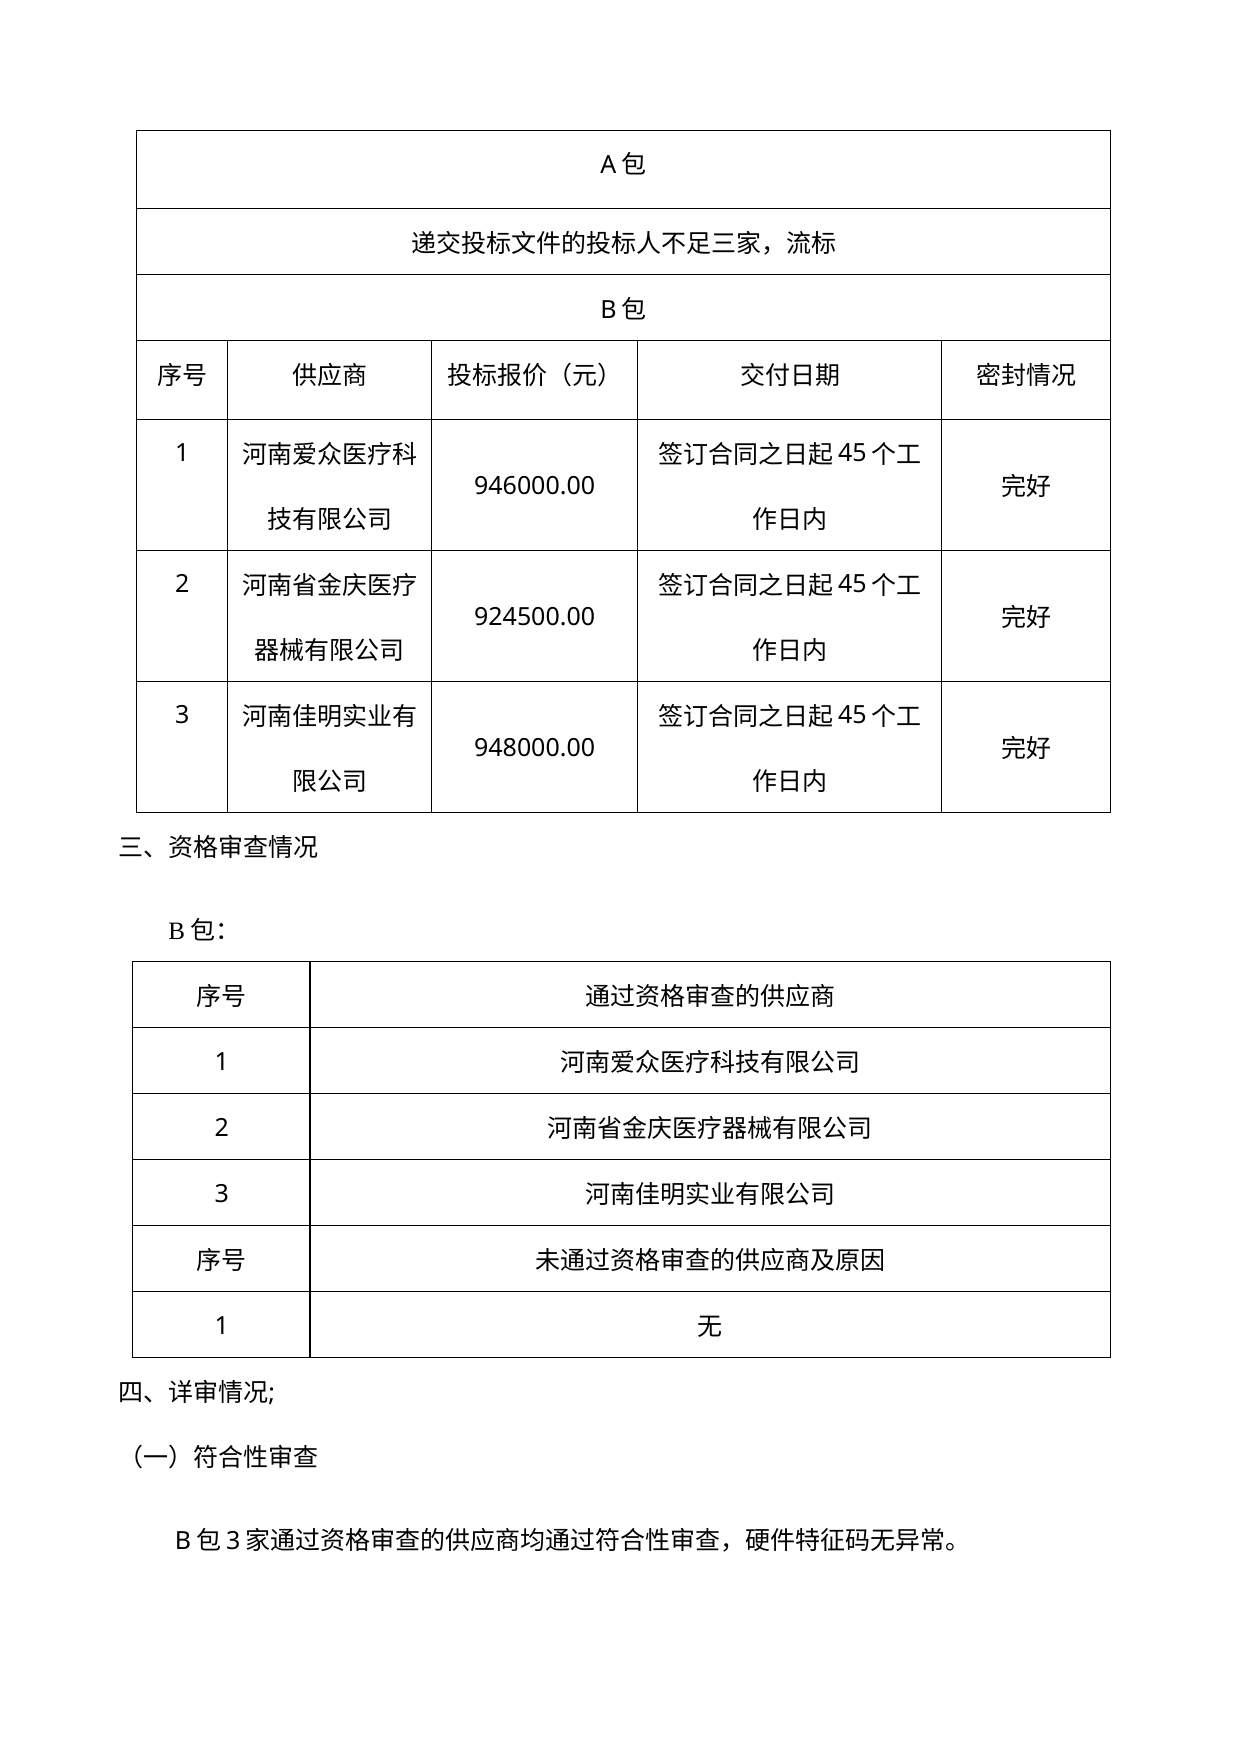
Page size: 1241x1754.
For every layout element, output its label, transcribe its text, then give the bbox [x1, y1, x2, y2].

table_cell 1 [133, 1028, 309, 1093]
list 资格审查情况 [118, 813, 1122, 878]
table_cell 序号 [137, 341, 227, 419]
table_cell 序号 [133, 1226, 309, 1291]
table_cell 河南佳明实业有限公司 [228, 682, 431, 812]
table_cell 1 [137, 420, 227, 550]
table_cell B包 [137, 275, 1110, 340]
list 四、详审情况; [118, 1358, 1122, 1423]
text B包3家通过资格审查的供应商均通过符合性审查，硬件特征码无异常。 [118, 1506, 1122, 1571]
table_cell 递交投标文件的投标人不足三家，流标 [137, 209, 1110, 274]
table_cell 河南省金庆医疗器械有限公司 [228, 551, 431, 681]
table_cell 签订合同之日起45个工作日内 [638, 682, 941, 812]
table_cell 1 [133, 1292, 309, 1357]
table_cell 946000.00 [432, 420, 637, 550]
table_header 序号 [133, 962, 309, 1027]
table_cell 签订合同之日起45个工作日内 [638, 551, 941, 681]
table_cell 供应商 [228, 341, 431, 419]
table_cell 完好 [942, 682, 1110, 812]
table_cell 3 [133, 1160, 309, 1225]
table_cell 无 [311, 1292, 1110, 1357]
list （一）符合性审查 [118, 1423, 1122, 1488]
table_cell 2 [137, 551, 227, 681]
table_cell 投标报价（元） [432, 341, 637, 419]
table_cell 完好 [942, 420, 1110, 550]
table_cell 密封情况 [942, 341, 1110, 419]
table_cell 交付日期 [638, 341, 941, 419]
table_cell 948000.00 [432, 682, 637, 812]
table_cell 完好 [942, 551, 1110, 681]
table_cell 河南爱众医疗科技有限公司 [228, 420, 431, 550]
table_cell 河南爱众医疗科技有限公司 [311, 1028, 1110, 1093]
table_cell 河南佳明实业有限公司 [311, 1160, 1110, 1225]
table_cell 3 [137, 682, 227, 812]
list B包： [118, 896, 1122, 961]
table_cell 签订合同之日起45个工作日内 [638, 420, 941, 550]
table_cell 未通过资格审查的供应商及原因 [311, 1226, 1110, 1291]
table_cell 924500.00 [432, 551, 637, 681]
table_cell 河南省金庆医疗器械有限公司 [311, 1094, 1110, 1159]
table_cell 2 [133, 1094, 309, 1159]
table_header 通过资格审查的供应商 [311, 962, 1110, 1027]
table_header A包 [137, 131, 1110, 208]
